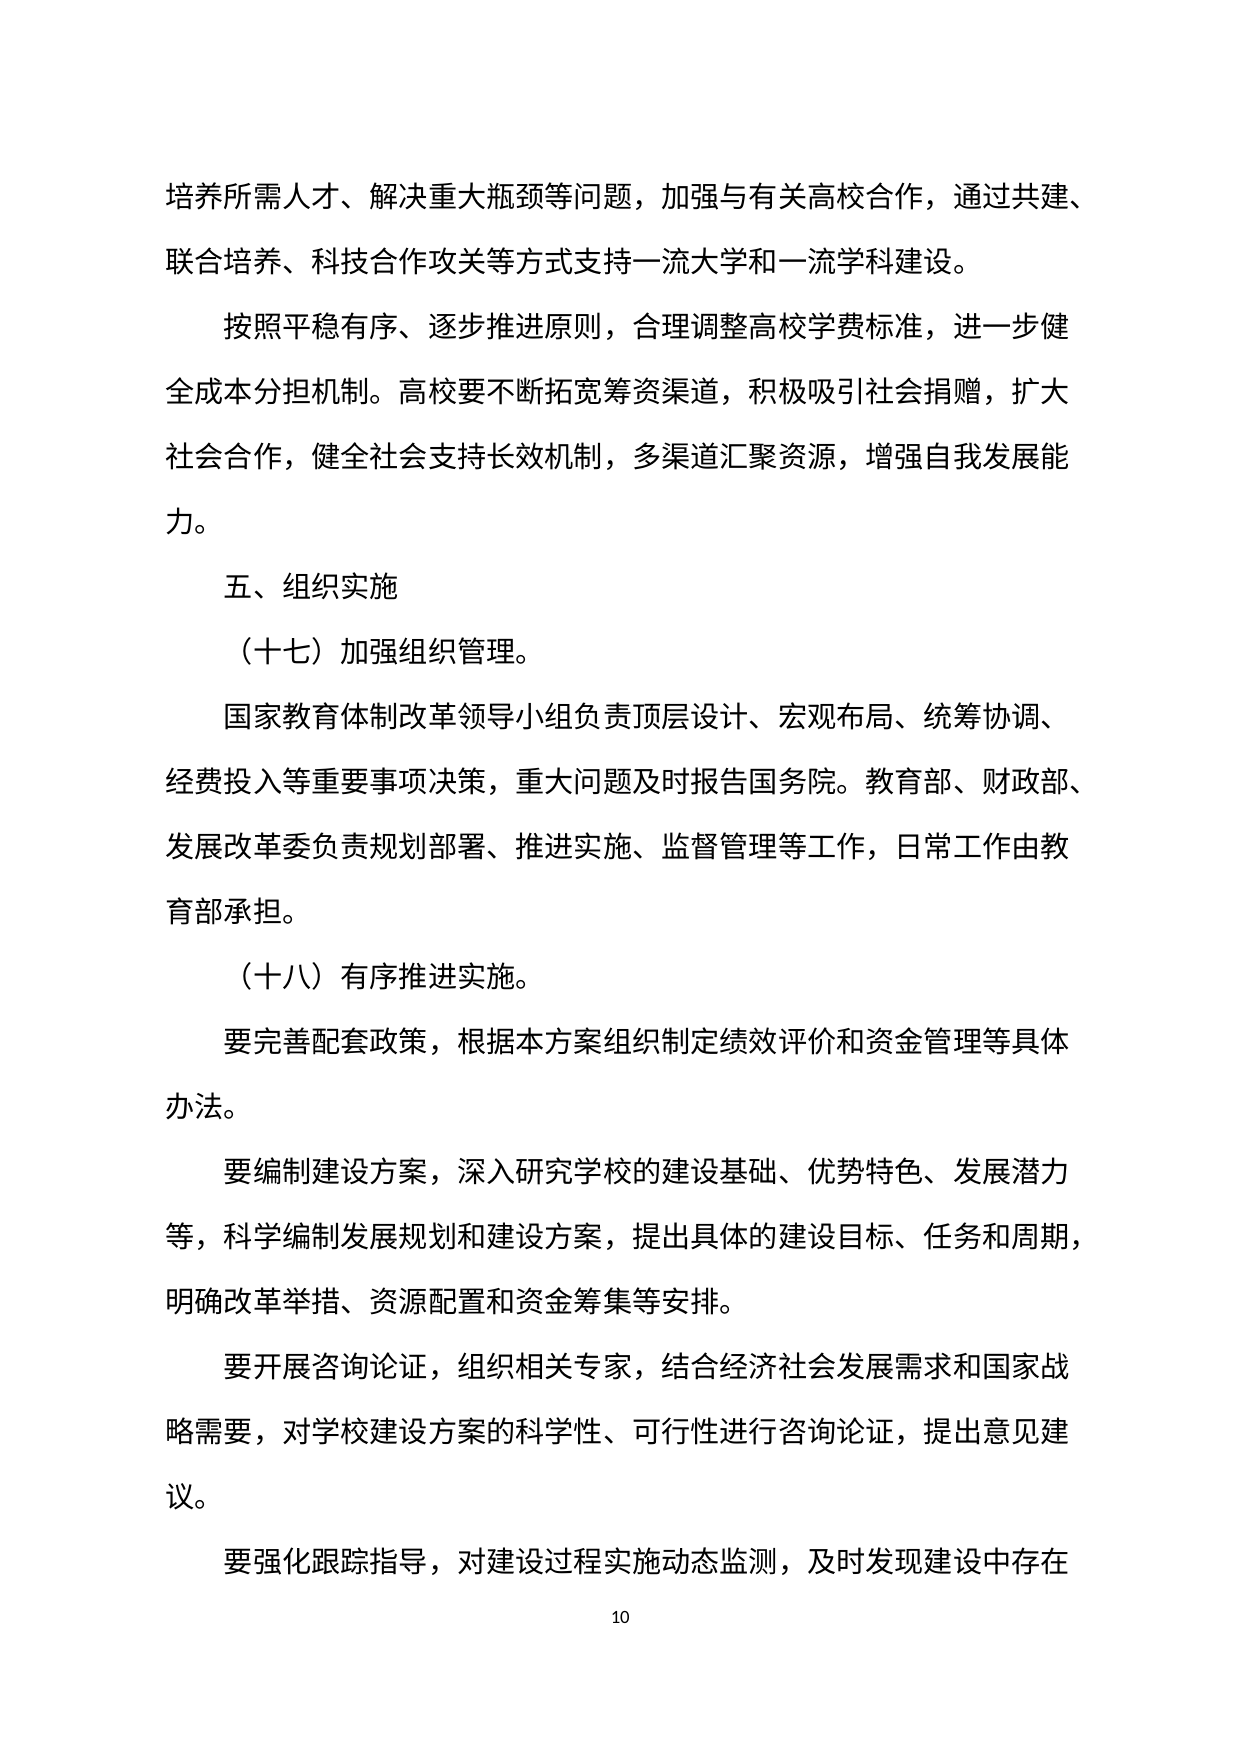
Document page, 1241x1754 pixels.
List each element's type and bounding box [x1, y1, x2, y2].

text [165, 162, 1075, 1592]
